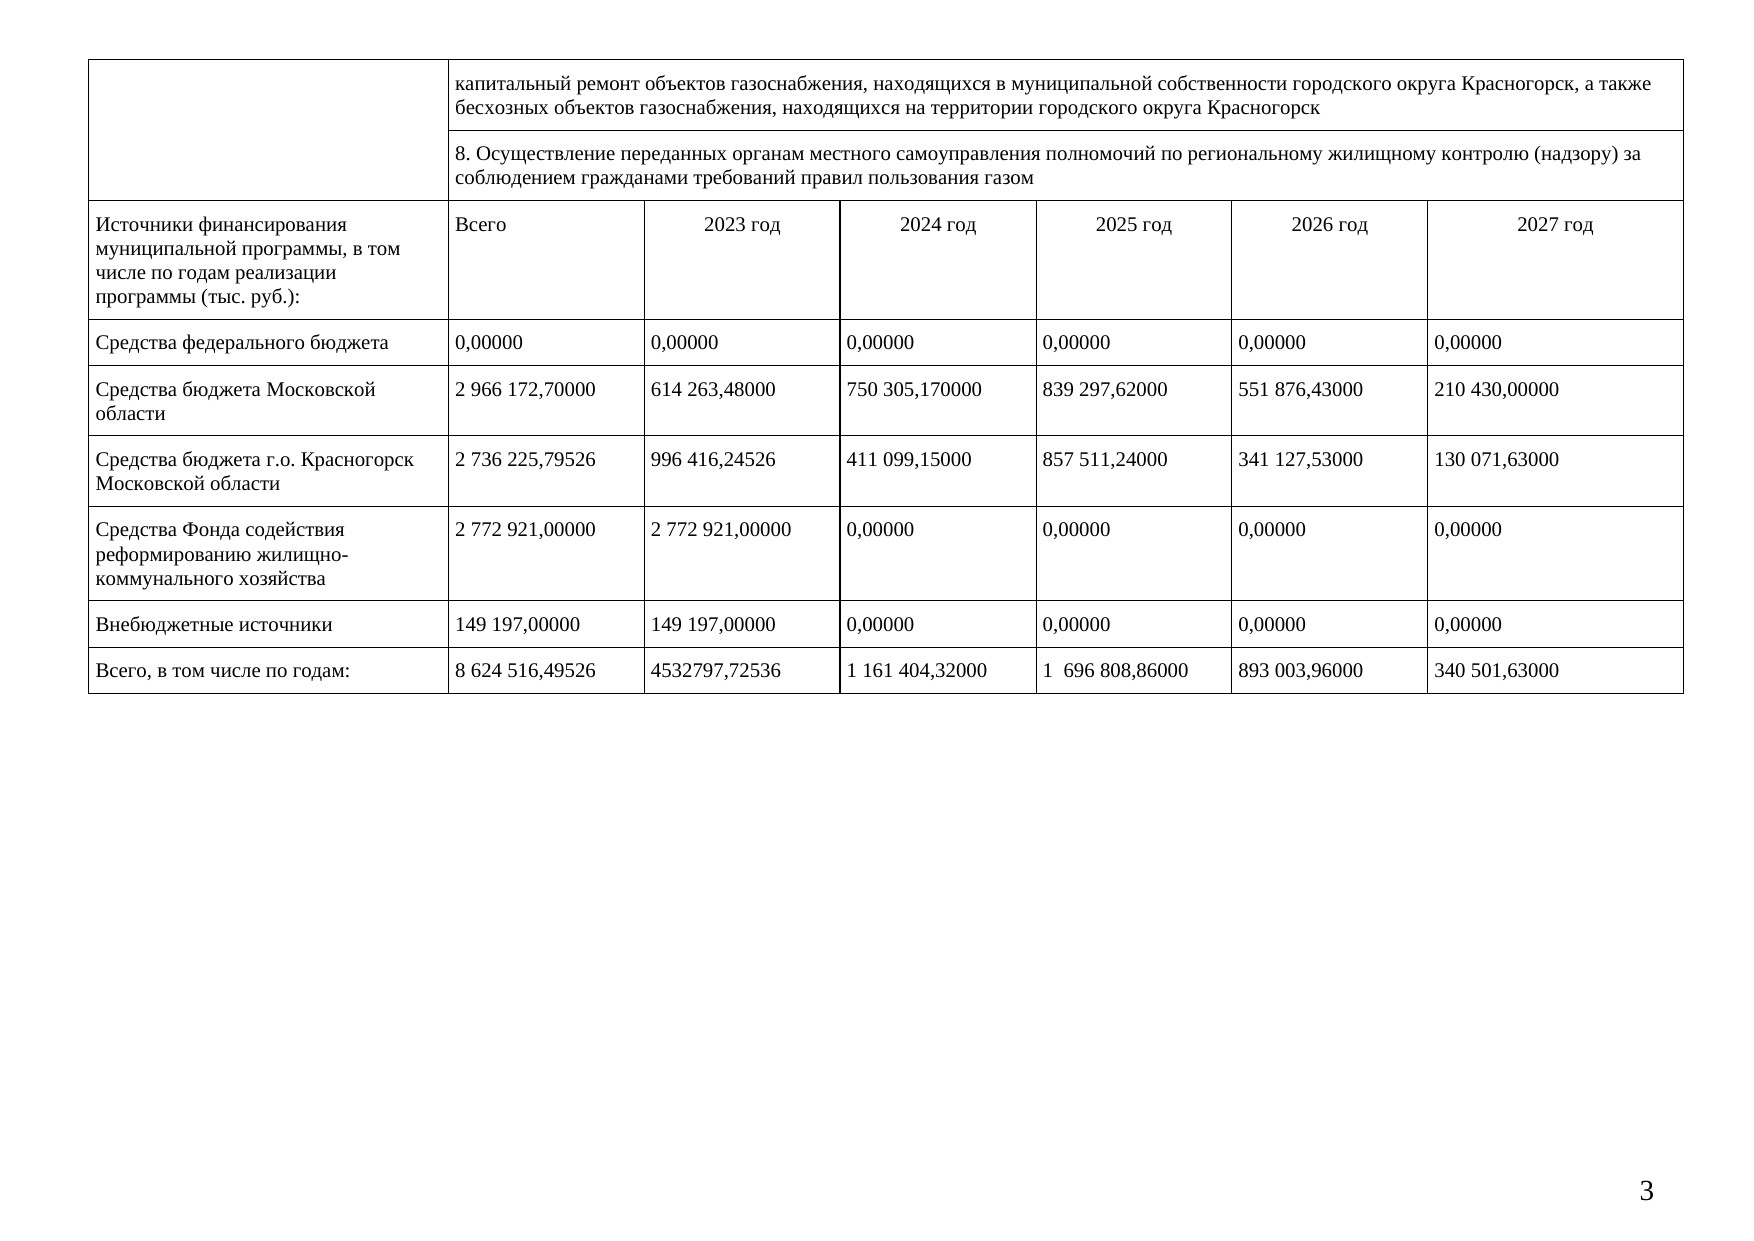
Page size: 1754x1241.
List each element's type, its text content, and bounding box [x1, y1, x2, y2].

table_cell 0,00000 [645, 320, 839, 365]
table_cell 0,00000 [1037, 507, 1231, 600]
table_cell 551 876,43000 [1232, 366, 1427, 435]
table_cell 0,00000 [1428, 320, 1683, 365]
table_cell 893 003,96000 [1232, 648, 1427, 693]
table_cell Всего, в том числе по годам: [89, 648, 448, 693]
table_cell 996 416,24526 [645, 436, 839, 506]
table_cell 149 197,00000 [449, 601, 644, 647]
table_cell 0,00000 [1037, 320, 1231, 365]
table_cell Средства бюджета г.о. Красногорск Московской области [89, 436, 448, 506]
table_cell 0,00000 [1428, 507, 1683, 600]
table_cell 2 772 921,00000 [449, 507, 644, 600]
table_cell 340 501,63000 [1428, 648, 1683, 693]
table_cell Внебюджетные источники [89, 601, 448, 647]
table_cell 614 263,48000 [645, 366, 839, 435]
table_cell 0,00000 [841, 507, 1036, 600]
table_cell 2026 год [1232, 201, 1427, 318]
table_cell 2024 год [841, 201, 1036, 318]
table_cell 4532797,72536 [645, 648, 839, 693]
table_cell Средства федерального бюджета [89, 320, 448, 365]
table_cell Средства Фонда содействия реформированию жилищно-коммунального хозяйства [89, 507, 448, 600]
table_cell 857 511,24000 [1037, 436, 1231, 506]
table_cell 2027 год [1428, 201, 1683, 318]
table_cell 0,00000 [841, 601, 1036, 647]
table_cell Всего [449, 201, 644, 318]
table_cell 2023 год [645, 201, 839, 318]
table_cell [449, 60, 1683, 129]
table_cell 8. Осуществление переданных органам местного самоуправления полномочий по региональному жилищному контролю (надзору) за соблюдением гражданами требований правил пользования газом [449, 131, 1683, 200]
table_cell 0,00000 [1037, 601, 1231, 647]
table_cell Источники финансирования муниципальной программы, в том числе по годам реализации программы (тыс. руб.): [89, 201, 448, 318]
table_cell Средства бюджета Московской области [89, 366, 448, 435]
table_cell 2 736 225,79526 [449, 436, 644, 506]
table_cell 0,00000 [1232, 601, 1427, 647]
table_cell 0,00000 [1232, 507, 1427, 600]
table_cell 2 772 921,00000 [645, 507, 839, 600]
table_cell 149 197,00000 [645, 601, 839, 647]
table_cell 750 305,170000 [841, 366, 1036, 435]
table_cell 0,00000 [1232, 320, 1427, 365]
table_cell 8 624 516,49526 [449, 648, 644, 693]
table_cell 0,00000 [841, 320, 1036, 365]
table_cell 839 297,62000 [1037, 366, 1231, 435]
table_cell 2 966 172,70000 [449, 366, 644, 435]
table_cell 1 696 808,86000 [1037, 648, 1231, 693]
table_cell 130 071,63000 [1428, 436, 1683, 506]
table_cell 411 099,15000 [841, 436, 1036, 506]
table_cell 341 127,53000 [1232, 436, 1427, 506]
table_cell 1 161 404,32000 [841, 648, 1036, 693]
table_cell 0,00000 [449, 320, 644, 365]
table_cell 0,00000 [1428, 601, 1683, 647]
table_cell 210 430,00000 [1428, 366, 1683, 435]
table_cell 2025 год [1037, 201, 1231, 318]
